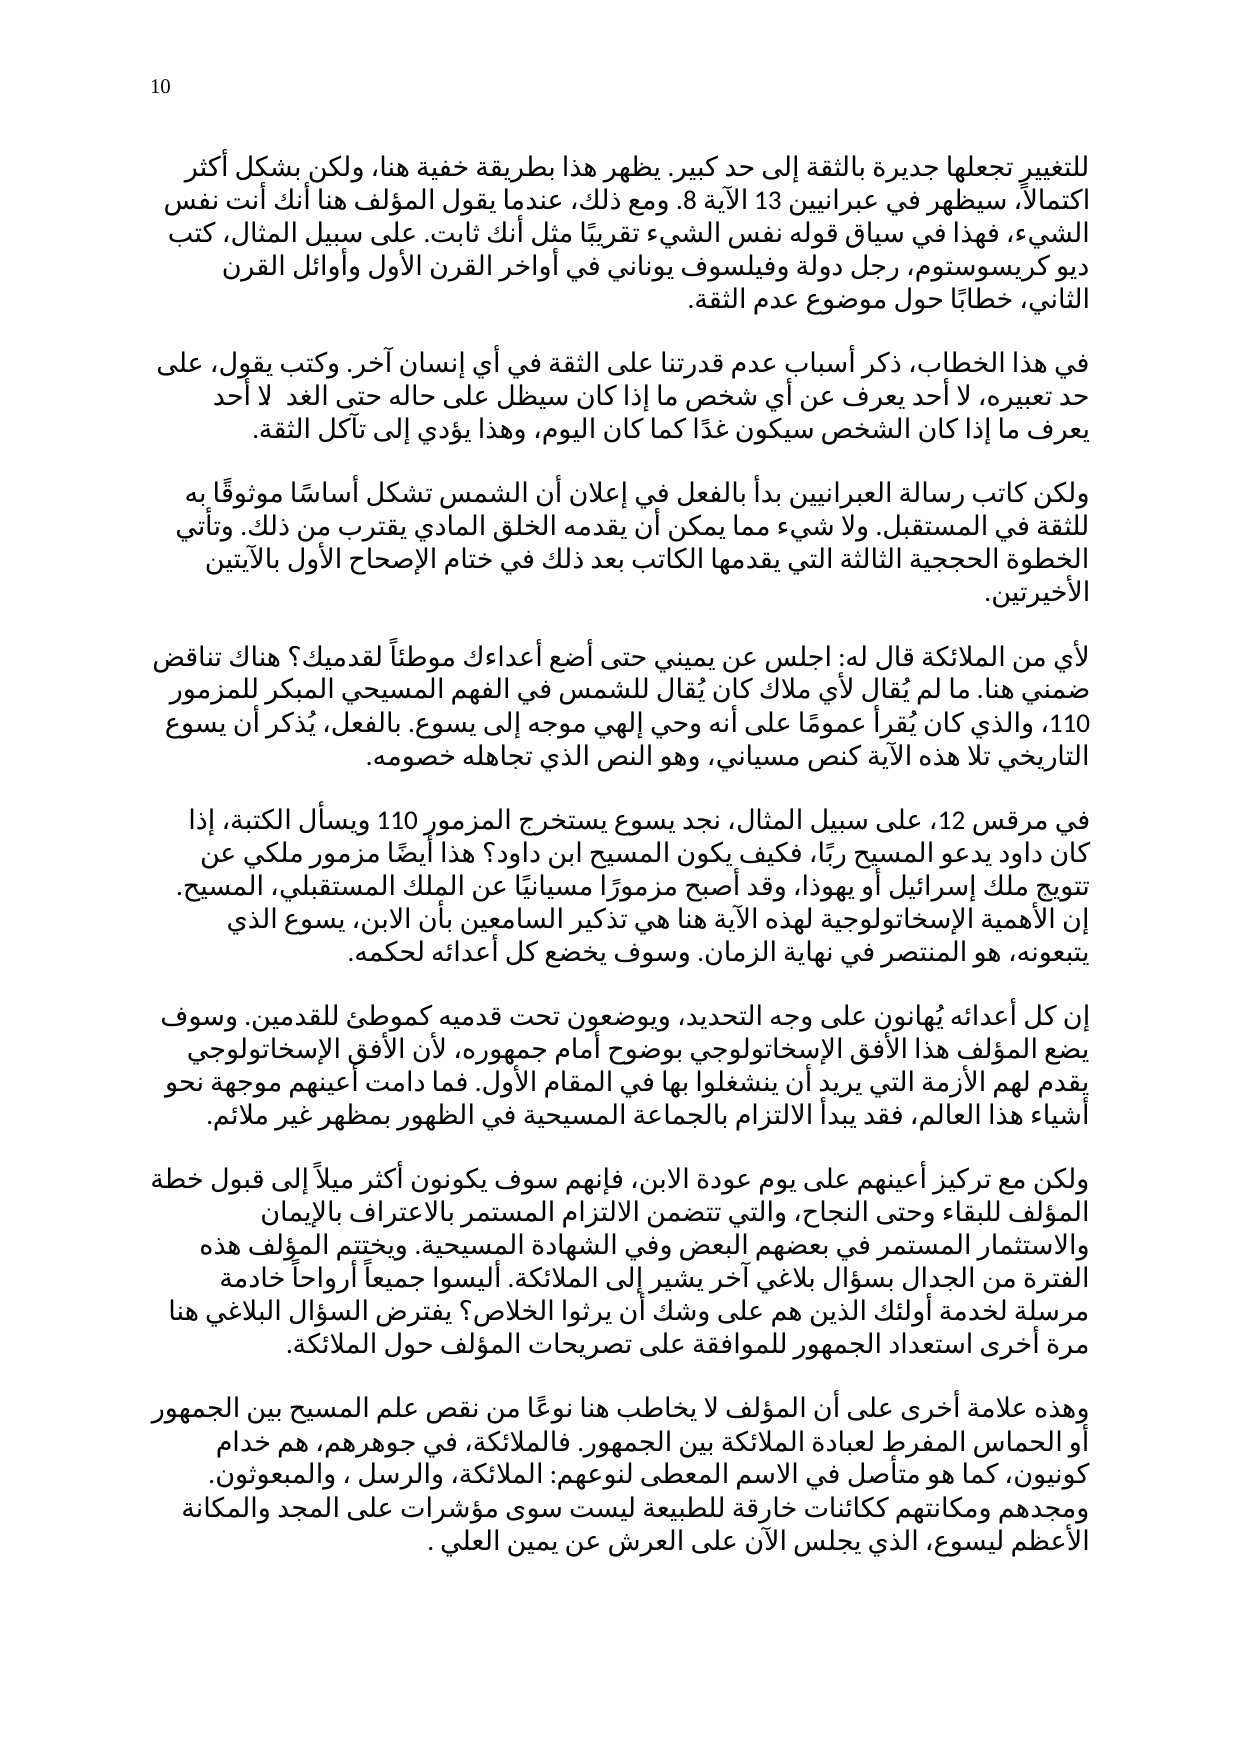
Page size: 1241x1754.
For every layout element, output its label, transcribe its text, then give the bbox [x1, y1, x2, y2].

text ولكن كاتب رسالة العبرانيين بدأ بالفعل في إعلان أن الشمس تشكل أساسًا موثوقًا به للثقة في المستقبل. ولا شيء مما يمكن أن يقدمه الخلق المادي يقترب من ذلك. وتأتي الخطوة الحججية الثالثة التي يقدمها الكاتب بعد ذلك في ختام الإصحاح الأول بالآيتين الأخيرتين. [150, 476, 1090, 608]
text وهذه علامة أخرى على أن المؤلف لا يخاطب هنا نوعًا من نقص علم المسيح بين الجمهور أو الحماس المفرط لعبادة الملائكة بين الجمهور. فالملائكة، في جوهرهم، هم خدام كونيون، كما هو متأصل في الاسم المعطى لنوعهم: الملائكة، والرسل ، والمبعوثون. ومجدهم ومكانتهم ككائنات خارقة للطبيعة ليست سوى مؤشرات على المجد والمكانة الأعظم ليسوع، الذي يجلس الآن على العرش عن يمين العلي . [150, 1392, 1090, 1557]
text في هذا الخطاب، ذكر أسباب عدم قدرتنا على الثقة في أي إنسان آخر. وكتب يقول، على حد تعبيره، لا أحد يعرف عن أي شخص ما إذا كان سيظل على حاله حتى الغد. لا أحد يعرف ما إذا كان الشخص سيكون غدًا كما كان اليوم، وهذا يؤدي إلى تآكل الثقة. [150, 346, 1090, 445]
text في مرقس 12، على سبيل المثال، نجد يسوع يستخرج المزمور 110 ويسأل الكتبة، إذا كان داود يدعو المسيح ربًا، فكيف يكون المسيح ابن داود؟ هذا أيضًا مزمور ملكي عن تتويج ملك إسرائيل أو يهوذا، وقد أصبح مزمورًا مسيانيًا عن الملك المستقبلي، المسيح. إن الأهمية الإسخاتولوجية لهذه الآية هنا هي تذكير السامعين بأن الابن، يسوع الذي يتبعونه، هو المنتصر في نهاية الزمان. وسوف يخضع كل أعدائه لحكمه. [150, 803, 1090, 968]
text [150, 150, 1090, 315]
text إن كل أعدائه يُهانون على وجه التحديد، ويوضعون تحت قدميه كموطئ للقدمين. وسوف يضع المؤلف هذا الأفق الإسخاتولوجي بوضوح أمام جمهوره، لأن الأفق الإسخاتولوجي يقدم لهم الأزمة التي يريد أن ينشغلوا بها في المقام الأول. فما دامت أعينهم موجهة نحو أشياء هذا العالم، فقد يبدأ الالتزام بالجماعة المسيحية في الظهور بمظهر غير ملائم. [150, 999, 1090, 1131]
text لأي من الملائكة قال له: اجلس عن يميني حتى أضع أعداءك موطئاً لقدميك؟ هناك تناقض ضمني هنا. ما لم يُقال لأي ملاك كان يُقال للشمس في الفهم المسيحي المبكر للمزمور 110، والذي كان يُقرأ عمومًا على أنه وحي إلهي موجه إلى يسوع. بالفعل، يُذكر أن يسوع التاريخي تلا هذه الآية كنص مسياني، وهو النص الذي تجاهله خصومه. [150, 640, 1090, 772]
text ولكن مع تركيز أعينهم على يوم عودة الابن، فإنهم سوف يكونون أكثر ميلاً إلى قبول خطة المؤلف للبقاء وحتى النجاح، والتي تتضمن الالتزام المستمر بالاعتراف بالإيمان والاستثمار المستمر في بعضهم البعض وفي الشهادة المسيحية. ويختتم المؤلف هذه الفترة من الجدال بسؤال بلاغي آخر يشير إلى الملائكة. أليسوا جميعاً أرواحاً خادمة مرسلة لخدمة أولئك الذين هم على وشك أن يرثوا الخلاص؟ يفترض السؤال البلاغي هنا مرة أخرى استعداد الجمهور للموافقة على تصريحات المؤلف حول الملائكة. [150, 1162, 1090, 1361]
